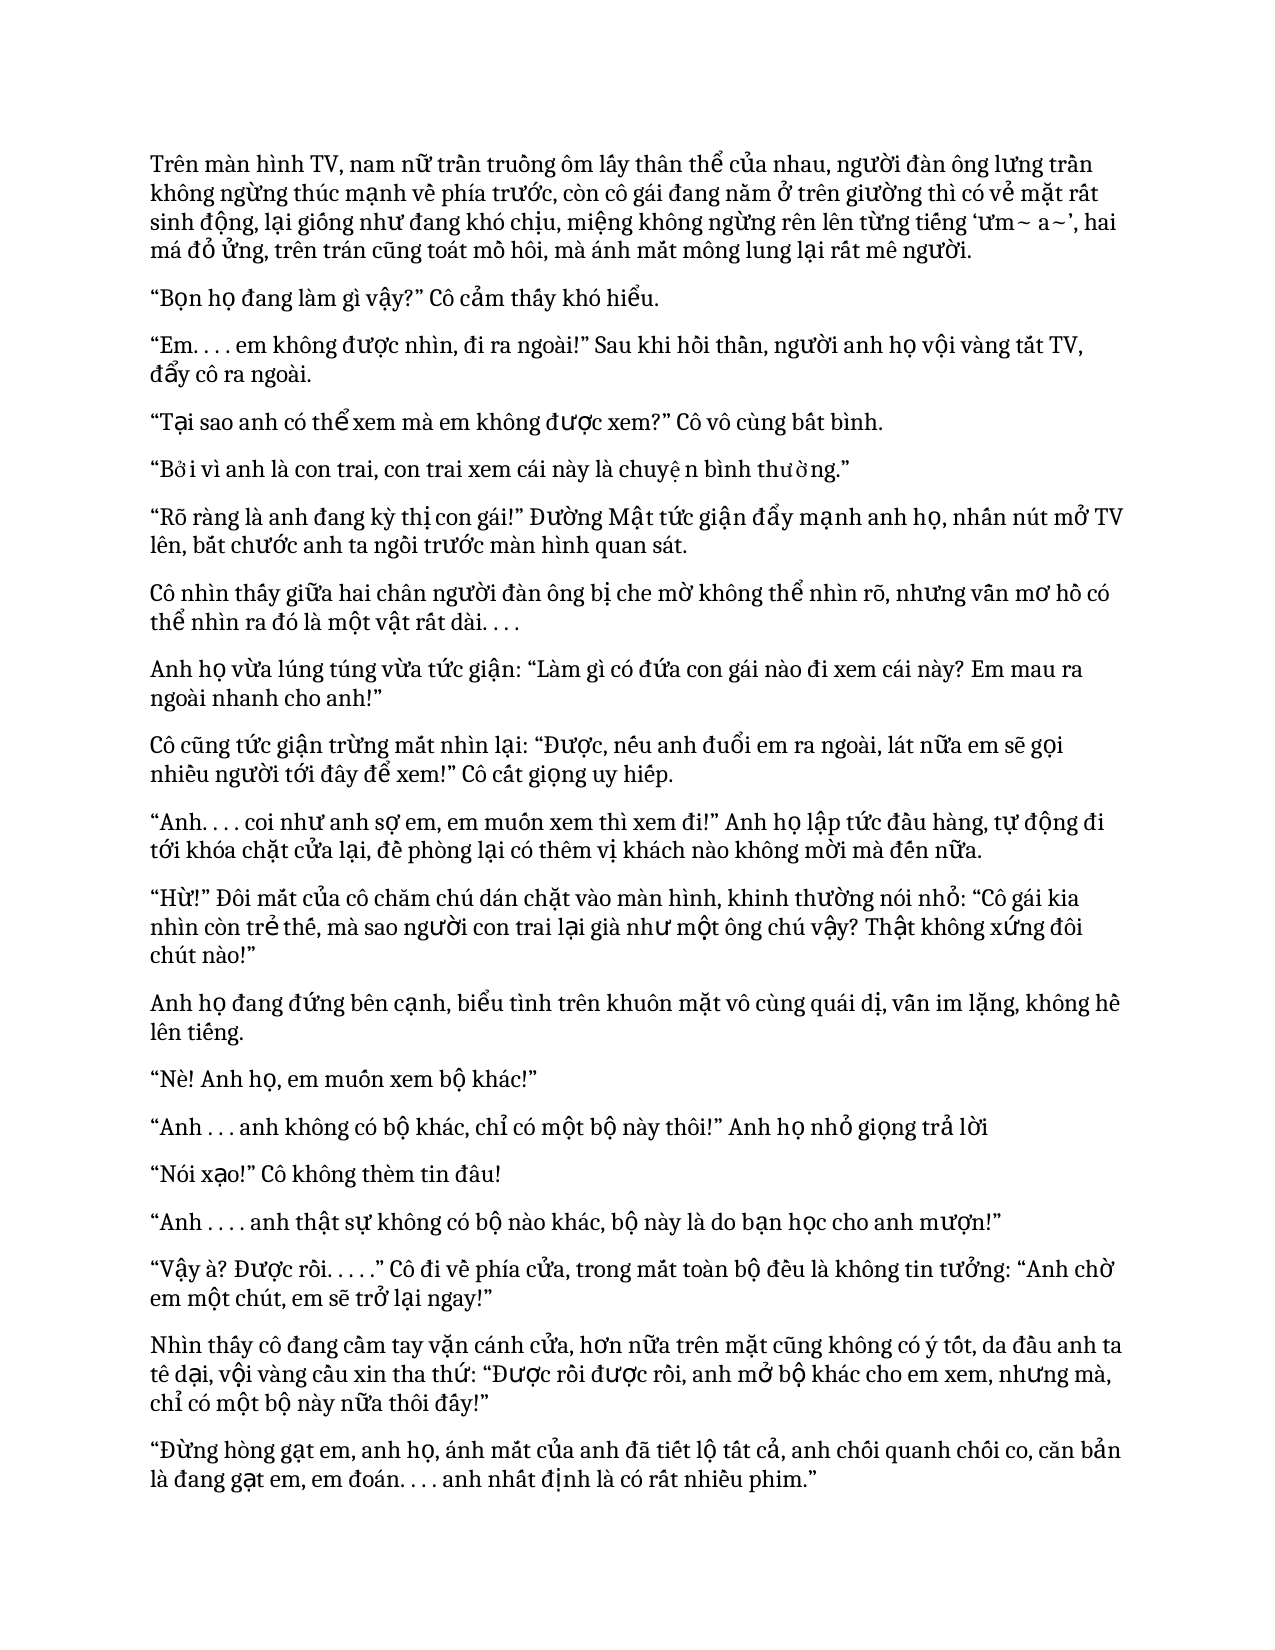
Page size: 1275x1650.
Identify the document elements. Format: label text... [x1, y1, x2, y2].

text “Hừ!” Đôi mắt của cô chăm chú dán chặt vào màn hình, khinh thường nói nhỏ: “Cô gái kia nhìn còn trẻ thế, mà sao người con trai lại già như một ông chú vậy? Thật không xứng đôi chút nào!” [150, 884, 1125, 970]
text Cô cũng tức giận trừng mắt nhìn lại: “Được, nếu anh đuổi em ra ngoài, lát nữa em sẽ gọi nhiều người tới đây để xem!” Cô cất giọng uy hiếp. [150, 731, 1125, 789]
text “Tại sao anh có thể xem mà em không được xem?” Cô vô cùng bất bình. [150, 407, 1125, 436]
text “Bọn họ đang làm gì vậy?” Cô cảm thấy khó hiểu. [150, 284, 1125, 312]
text “Em. . . . em không được nhìn, đi ra ngoài!” Sau khi hồi thần, người anh họ vội vàng tắt TV, đẩy cô ra ngoài. [150, 331, 1125, 389]
text “Anh . . . anh không có bộ khác, chỉ có một bộ này thôi!” Anh họ nhỏ giọng trả lời [150, 1112, 1125, 1141]
text “Vậy à? Được rồi. . . . .” Cô đi về phía cửa, trong mắt toàn bộ đều là không tin tưởng: “Anh chờ em một chút, em sẽ trở lại ngay!” [150, 1255, 1125, 1312]
text Nhìn thấy cô đang cầm tay vặn cánh cửa, hơn nữa trên mặt cũng không có ý tốt, da đầu anh ta tê dại, vội vàng cầu xin tha thứ: “Được rồi được rồi, anh mở bộ khác cho em xem, nhưng mà, chỉ có một bộ này nữa thôi đấy!” [150, 1331, 1125, 1417]
text “Đừng hòng gạt em, anh họ, ánh mắt của anh đã tiết lộ tất cả, anh chối quanh chối co, căn bản là đang gạt em, em đoán. . . . anh nhất định là có rất nhiều phim.” [150, 1436, 1125, 1494]
text Cô nhìn thấy giữa hai chân người đàn ông bị che mờ không thể nhìn rõ, nhưng vẫn mơ hồ có thể nhìn ra đó là một vật rất dài. . . . [150, 579, 1125, 636]
text Anh họ đang đứng bên cạnh, biểu tình trên khuôn mặt vô cùng quái dị, vẫn im lặng, không hề lên tiếng. [150, 989, 1125, 1046]
text “Anh . . . . anh thật sự không có bộ nào khác, bộ này là do bạn học cho anh mượn!” [150, 1207, 1125, 1236]
text Trên màn hình TV, nam nữ trần truồng ôm lấy thân thể của nhau, người đàn ông lưng trần không ngừng thúc mạnh về phía trước, còn cô gái đang nằm ở trên giường thì có vẻ mặt rất sinh động, lại giống như đang khó chịu, miệng không ngừng rên lên từng tiếng ‘ưm~ a~’, hai má đỏ ửng, trên trán cũng toát mồ hôi, mà ánh mắt mông lung lại rất mê người. [150, 150, 1125, 265]
text “Anh. . . . coi như anh sợ em, em muốn xem thì xem đi!” Anh họ lập tức đầu hàng, tự động đi tới khóa chặt cửa lại, đề phòng lại có thêm vị khách nào không mời mà đến nữa. [150, 807, 1125, 865]
text “Nè! Anh họ, em muốn xem bộ khác!” [150, 1065, 1125, 1094]
text “Nói xạo!” Cô không thèm tin đâu! [150, 1160, 1125, 1189]
text “Rõ ràng là anh đang kỳ thị con gái!” Đường Mật tức giận đẩy mạnh anh họ, nhấn nút mở TV lên, bắt chước anh ta ngồi trước màn hình quan sát. [150, 502, 1125, 560]
text Anh họ vừa lúng túng vừa tức giận: “Làm gì có đứa con gái nào đi xem cái này? Em mau ra ngoài nhanh cho anh!” [150, 655, 1125, 712]
text “Bởi vì anh là con trai, con trai xem cái này là chuyện bình thường.” [150, 455, 1125, 484]
